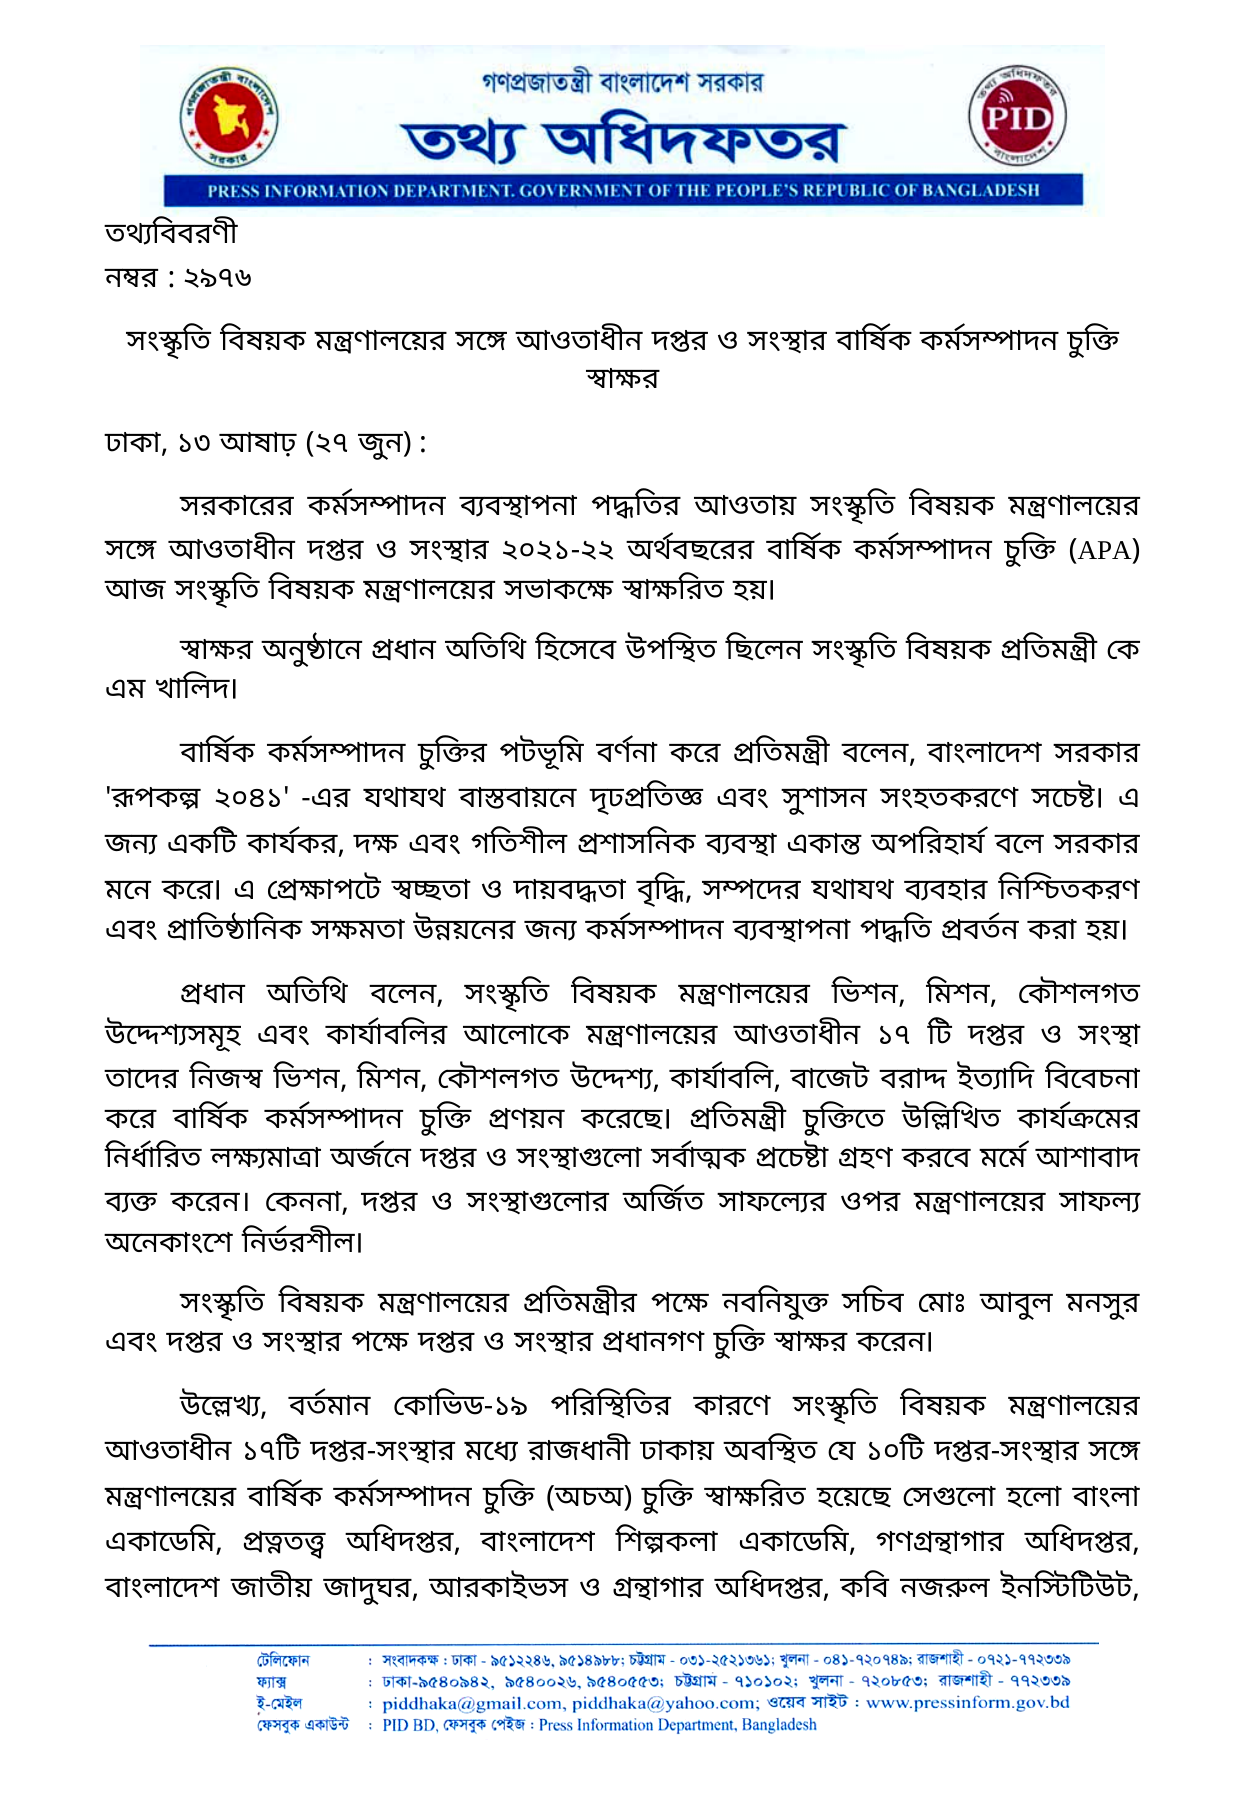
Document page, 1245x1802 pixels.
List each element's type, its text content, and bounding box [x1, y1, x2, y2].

text স্বাক্ষর অনুষ্ঠানে প্রধান অতিথি হিসেবে উপস্থিত ছিলেন সংস্কৃতি বিষয়ক প্রতিমন্ত্রী কে এম খালিদ। [105, 632, 1140, 705]
text সংস্কৃতি বিষয়ক মন্ত্রণালয়ের প্রতিমন্ত্রীর পক্ষে নবনিযুক্ত সচিব মোঃ আবুল মনসুর এবং দপ্তর ও সংস্থার পক্ষে দপ্তর ও সংস্থার প্রধানগণ চুক্তি স্বাক্ষর করেন। [105, 1285, 1140, 1358]
text ঢাকা, ১৩ আষাঢ় (২৭ জুন) : [105, 422, 1140, 461]
text তথ্যবিবরণী নম্বর : ২৯৭৬ [105, 216, 1140, 296]
text প্রধান অতিথি বলেন, সংস্কৃতি বিষয়ক মন্ত্রণালয়ের ভিশন, মিশন, কৌশলগত উদ্দেশ্যসমূহ এবং কার্যাবলির আলোকে মন্ত্রণালয়ের আওতাধীন ১৭ টি দপ্তর ও সংস্থা তাদের নিজস্ব ভিশন, মিশন, কৌশলগত উদ্দেশ্য, কার্যাবলি, বাজেট বরাদ্দ ইত্যাদি বিবেচনা করে বার্ষিক কর্মসম্পাদন চুক্তি প্রণয়ন করেছে। প্রতিমন্ত্রী চুক্তিতে উল্লিখিত কার্যক্রমের নির্ধারিত লক্ষ্যমাত্রা অর্জনে দপ্তর ও সংস্থাগুলো সর্বাত্মক প্রচেষ্টা গ্রহণ করবে মর্মে আশাবাদ ব্যক্ত করেন। কেননা, দপ্তর ও সংস্থাগুলোর অর্জিত সাফল্যের ওপর মন্ত্রণালয়ের সাফল্য অনেকাংশে নির্ভরশীল। [105, 972, 1140, 1259]
picture [146, 1640, 1099, 1742]
text সরকারের কর্মসম্পাদন ব্যবস্থাপনা পদ্ধতির আওতায় সংস্কৃতি বিষয়ক মন্ত্রণালয়ের সঙ্গে আওতাধীন দপ্তর ও সংস্থার ২০২১-২২ অর্থবছরের বার্ষিক কর্মসম্পাদন চুক্তি (APA) আজ সংস্কৃতি বিষয়ক মন্ত্রণালয়ের সভাকক্ষে স্বাক্ষরিত হয়। [105, 488, 1140, 607]
text বার্ষিক কর্মসম্পাদন চুক্তির পটভূমি বর্ণনা করে প্রতিমন্ত্রী বলেন, বাংলাদেশ সরকার 'রূপকল্প ২০৪১' -এর যথাযথ বাস্তবায়নে দৃঢপ্রতিজ্ঞ এবং সুশাসন সংহতকরণে সচেষ্ট। এ জন্য একটি কার্যকর, দক্ষ এবং গতিশীল প্রশাসনিক ব্যবস্থা একান্ত অপরিহার্য বলে সরকার মনে করে। এ প্রেক্ষাপটে স্বচ্ছতা ও দায়বদ্ধতা বৃদ্ধি, সম্পদের যথাযথ ব্যবহার নিশ্চিতকরণ এবং প্রাতিষ্ঠানিক সক্ষমতা উন্নয়নের জন্য কর্মসম্পাদন ব্যবস্থাপনা পদ্ধতি প্রবর্তন করা হয়। [105, 731, 1140, 947]
text সংস্কৃতি বিষয়ক মন্ত্রণালয়ের সঙ্গে আওতাধীন দপ্তর ও সংস্থার বার্ষিক কর্মসম্পাদন চুক্তি স্বাক্ষর [105, 323, 1140, 396]
